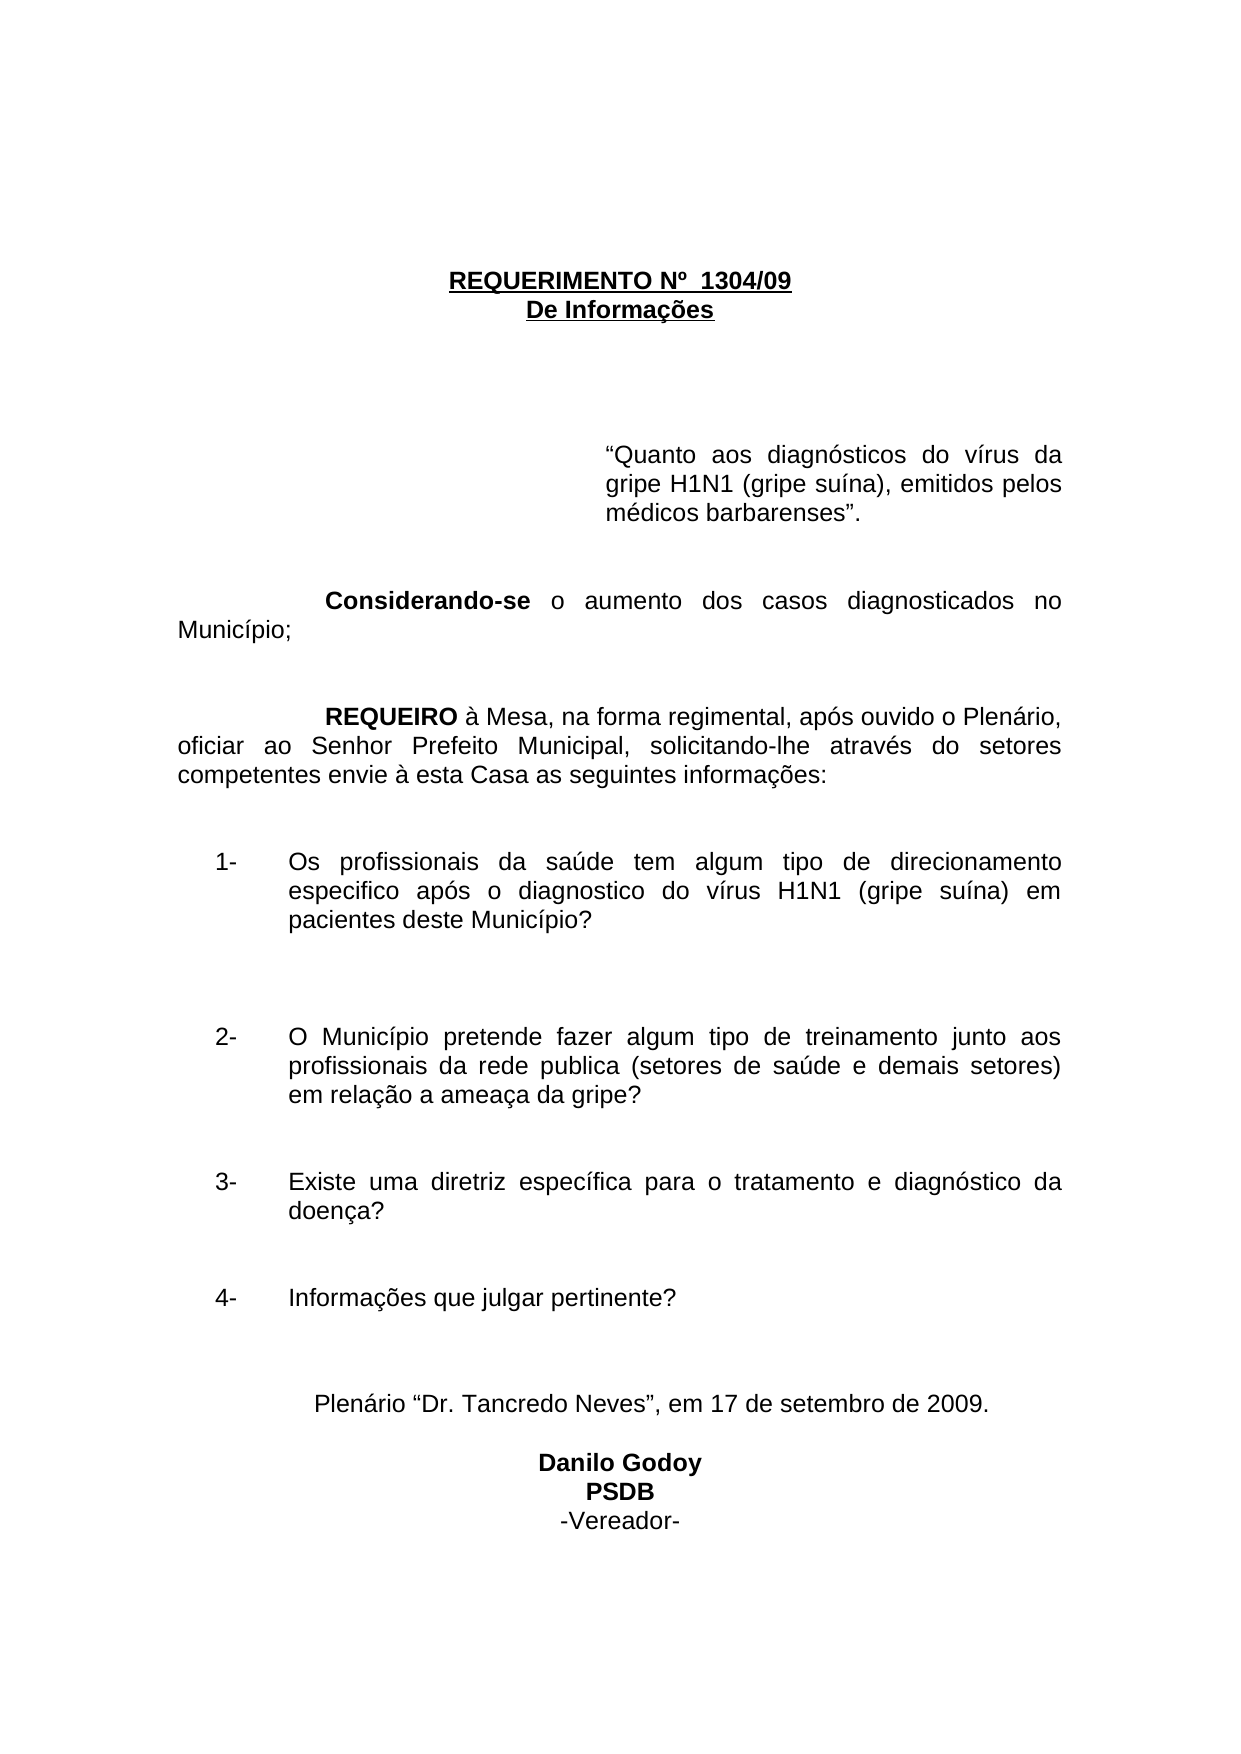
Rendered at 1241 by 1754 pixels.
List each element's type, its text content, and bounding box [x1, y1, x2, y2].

text -Vereador- [177, 1506, 1063, 1534]
text Danilo Godoy [177, 1447, 1063, 1476]
text PSDB [177, 1476, 1063, 1506]
text Considerando-se o aumento dos casos diagnosticados no Município; [177, 586, 1063, 644]
text De Informações [177, 295, 1063, 324]
text Plenário “Dr. Tancredo Neves”, em 17 de setembro de 2009. [177, 1389, 1063, 1418]
list Os profissionais da saúde tem algum tipo de direcionamento especifico após o diagnostico do vírus H1N1 (gripe suína) em pacientes deste Município? [215, 847, 1063, 934]
list Informações que julgar pertinente? [215, 1283, 1063, 1312]
list O Município pretende fazer algum tipo de treinamento junto aos profissionais da rede publica (setores de saúde e demais setores) em relação a ameaça da gripe? [215, 1021, 1063, 1109]
title REQUERIMENTO Nº 1304/09 [177, 266, 1063, 295]
text REQUEIRO à Mesa, na forma regimental, após ouvido o Plenário, oficiar ao Senhor Prefeito Municipal, solicitando-lhe através do setores competentes envie à esta Casa as seguintes informações: [177, 702, 1063, 789]
text “Quanto aos diagnósticos do vírus da gripe H1N1 (gripe suína), emitidos pelos médicos barbarenses”. [605, 440, 1063, 527]
list Existe uma diretriz específica para o tratamento e diagnóstico da doença? [215, 1167, 1063, 1225]
